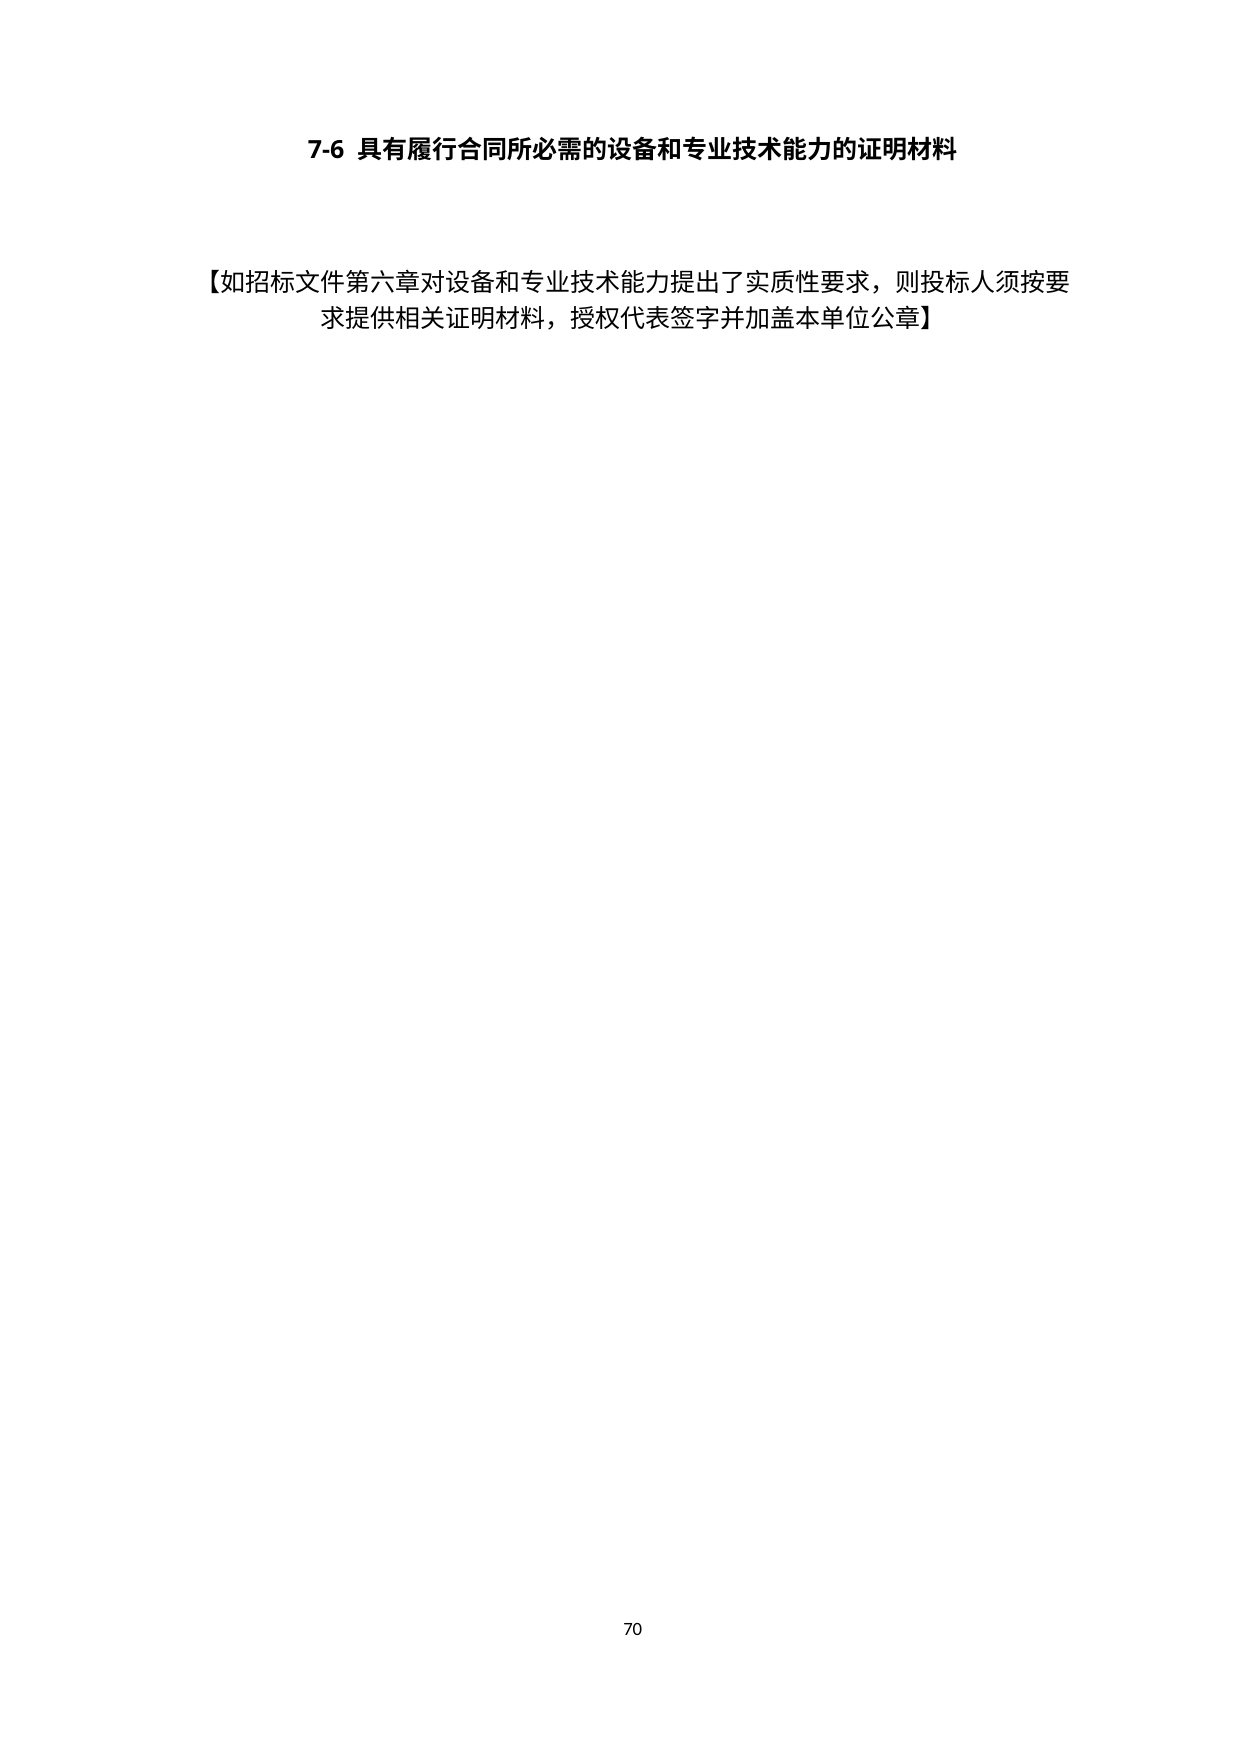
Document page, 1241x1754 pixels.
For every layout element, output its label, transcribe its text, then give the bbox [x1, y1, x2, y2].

subtitle 【如招标文件第六章对设备和专业技术能力提出了实质性要求，则投标人须按要求提供相关证明材料，授权代表签字并加盖本单位公章】 [187, 262, 1078, 335]
text 7-6 具有履行合同所必需的设备和专业技术能力的证明材料 [187, 130, 1078, 166]
